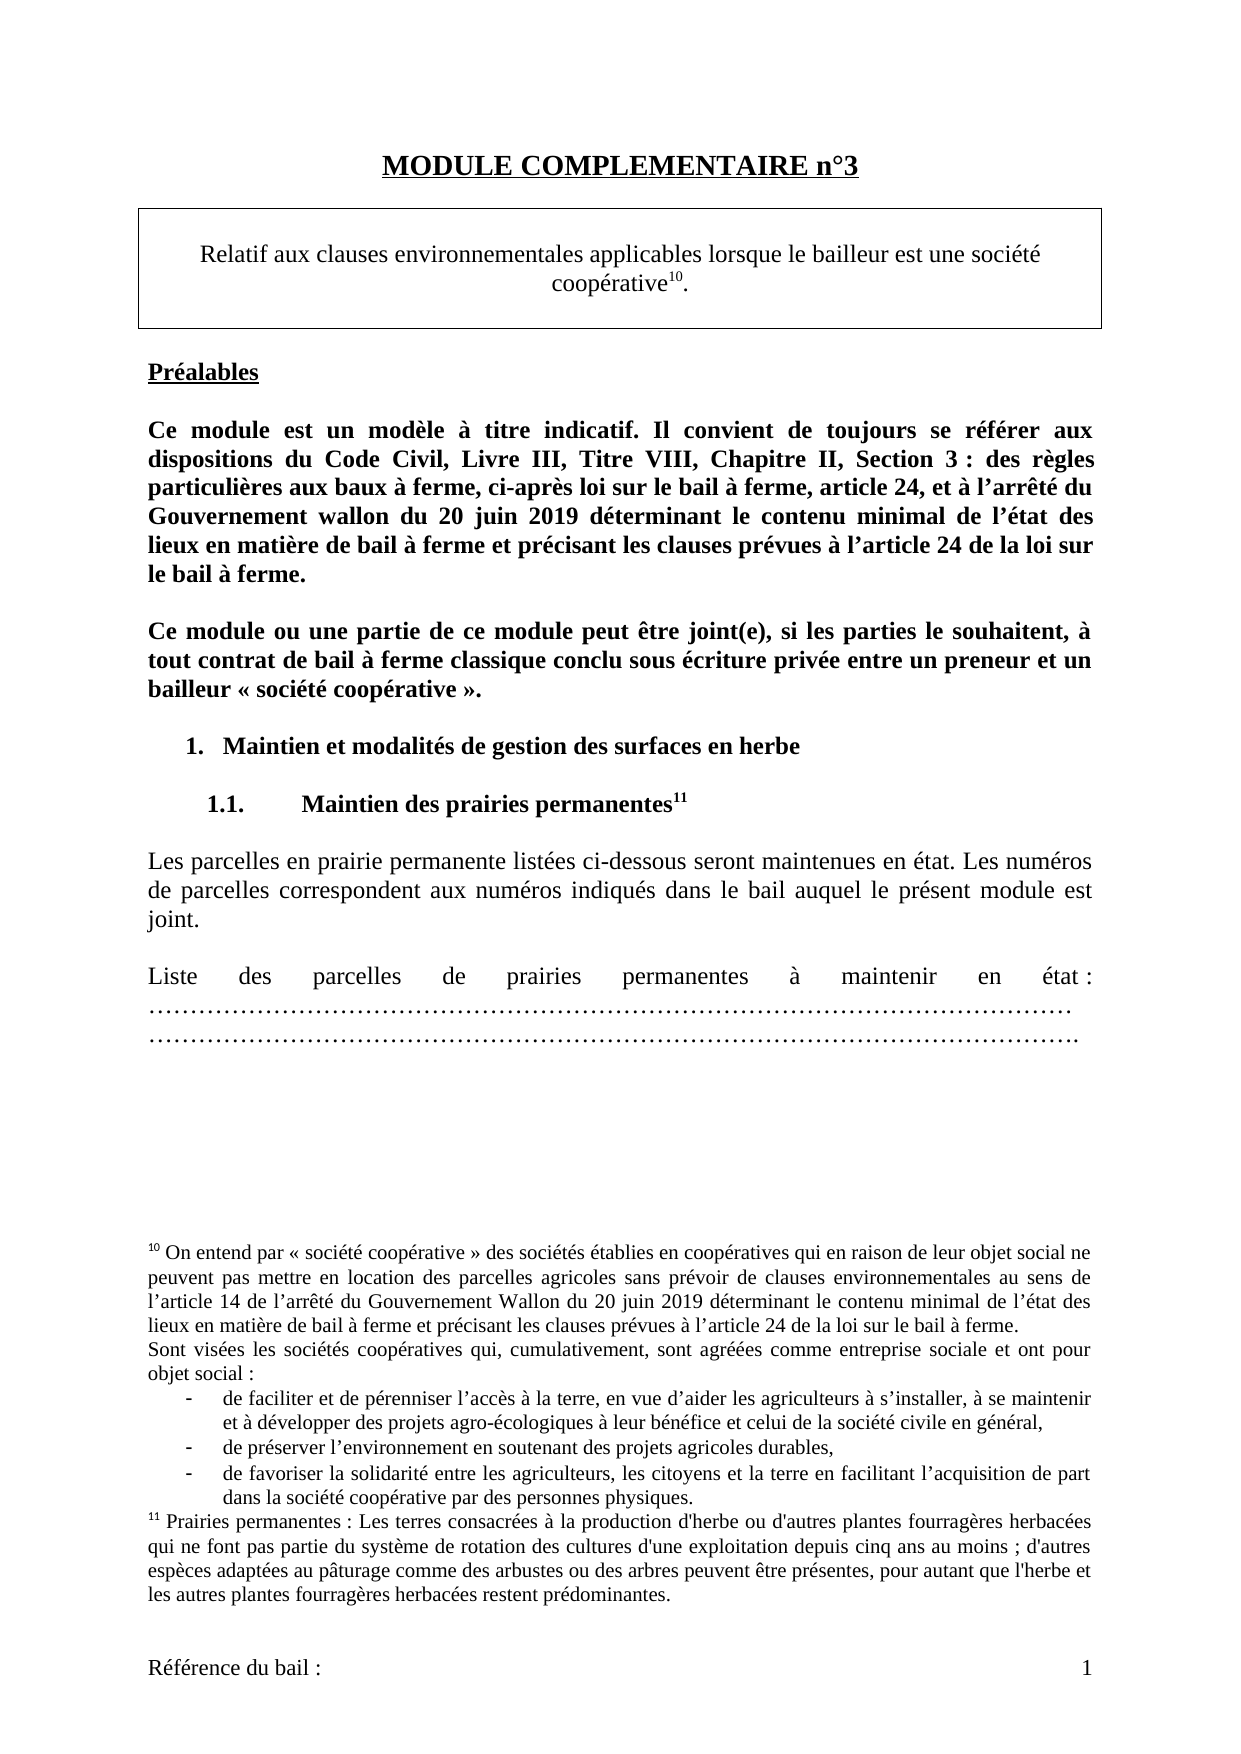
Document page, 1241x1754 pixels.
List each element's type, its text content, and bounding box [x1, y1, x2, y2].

list Maintien des prairies permanentes [207, 789, 1093, 817]
text Relatif aux clauses environnementales applicables lorsque le bailleur est une société coopérative. [148, 239, 1093, 297]
text Ce module ou une partie de ce module peut être joint(e), si les parties le souhaitent, à tout contrat de bail à ferme classique conclu sous écriture privée entre un preneur et un bailleur « société coopérative ». [148, 616, 1093, 702]
subtitle MODULE COMPLEMENTAIRE n°3 [148, 148, 1093, 181]
text Les parcelles en prairie permanente listées ci-dessous seront maintenues en état. Les numéros de parcelles correspondent aux numéros indiqués dans le bail auquel le présent module est joint. [148, 846, 1093, 932]
text Ce module est un modèle à titre indicatif. Il convient de toujours se référer aux dispositions du Code Civil, Livre III, Titre VIII, Chapitre II, Section 3 : des règles particulières aux baux à ferme, ci-après loi sur le bail à ferme, article 24, et à l’arrêté du Gouvernement wallon du 20 juin 2019 déterminant le contenu minimal de l’état des lieux en matière de bail à ferme et précisant les clauses prévues à l’article 24 de la loi sur le bail à ferme. [148, 415, 1095, 587]
text Liste des parcelles de prairies permanentes à maintenir en état : ……………………………………………………………………………………………………………………………………………………………………………………………………. [148, 961, 1093, 1047]
list Maintien et modalités de gestion des surfaces en herbe [185, 731, 1093, 760]
text Préalables [148, 357, 1093, 386]
